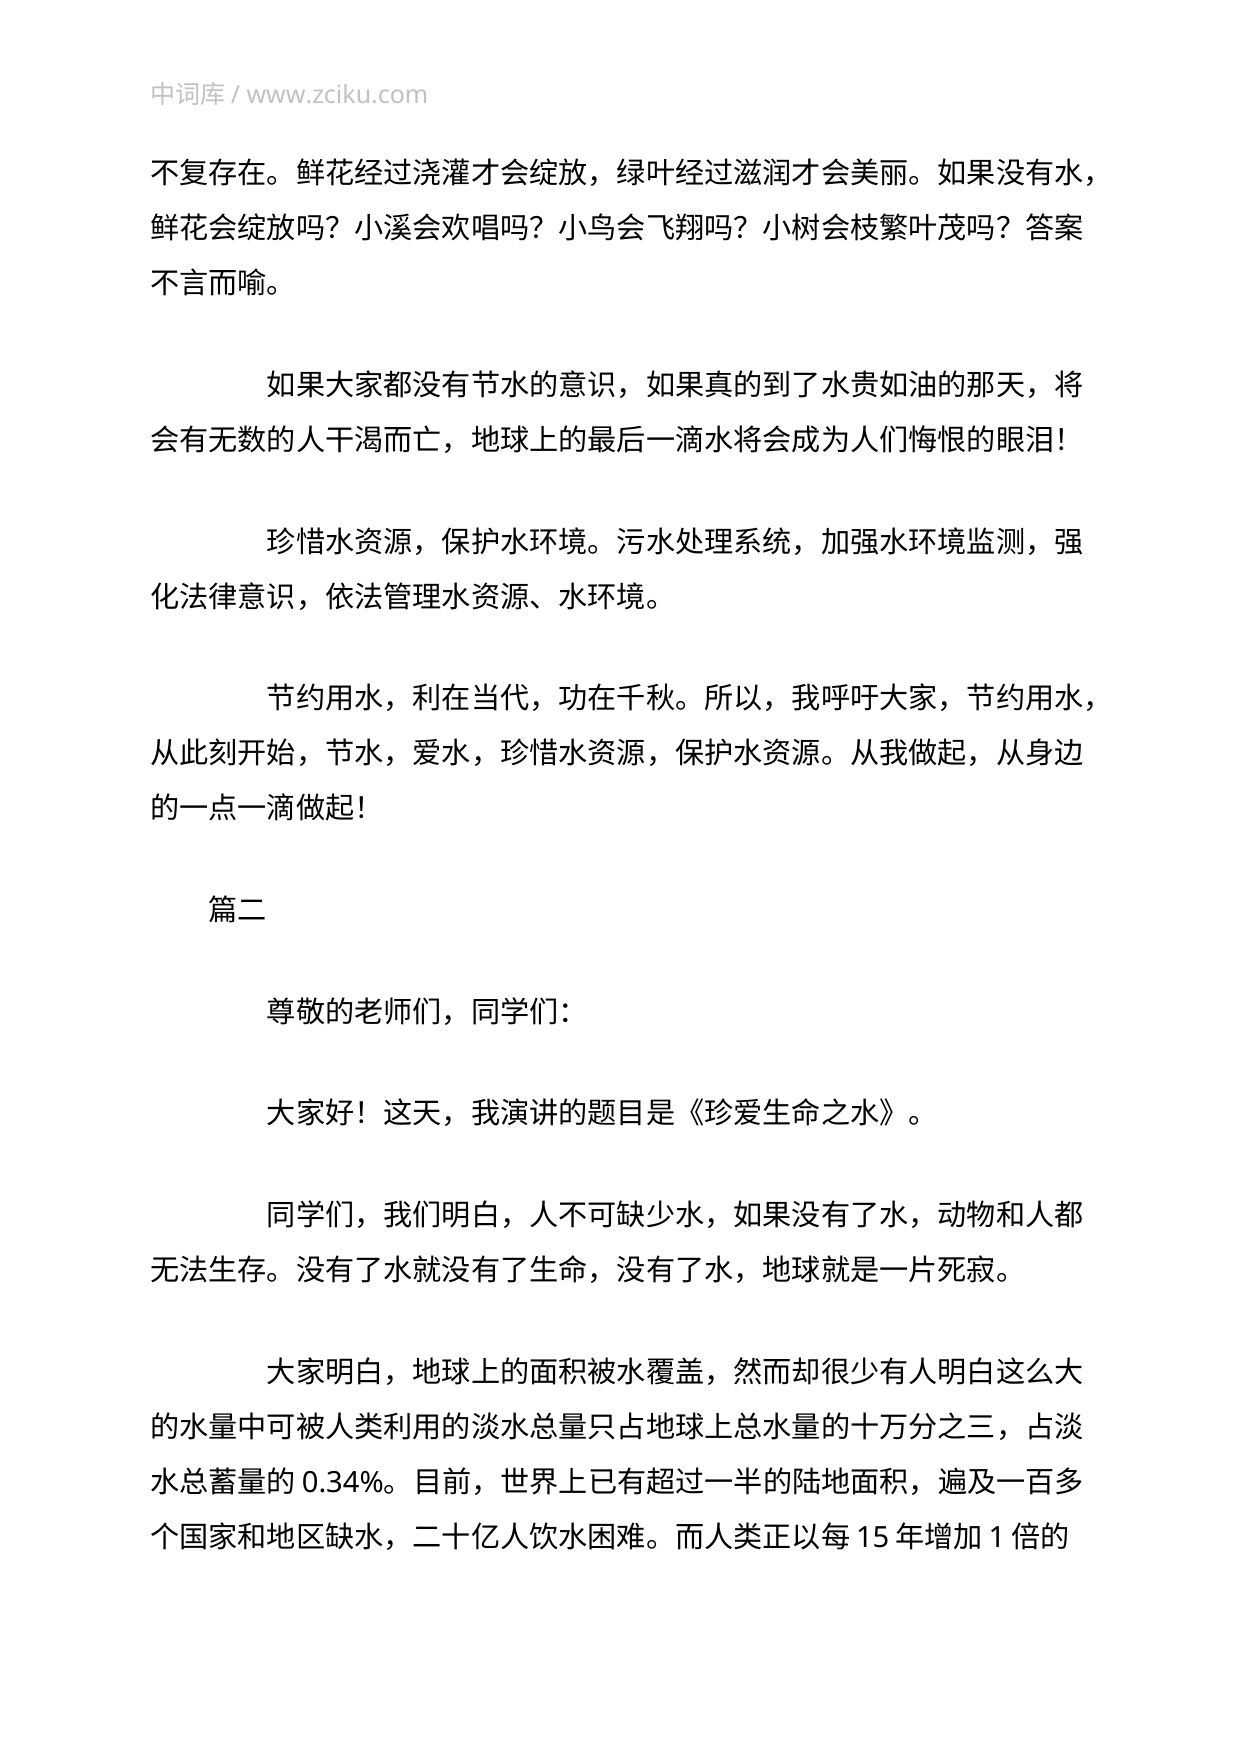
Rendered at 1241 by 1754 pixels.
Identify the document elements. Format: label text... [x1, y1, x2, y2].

text 珍惜水资源，保护水环境。污水处理系统，加强水环境监测，强化法律意识，依法管理水资源、水环境。 [150, 518, 1090, 615]
text 大家好！这天，我演讲的题目是《珍爱生命之水》。 [150, 1090, 1090, 1132]
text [150, 150, 1090, 302]
text 节约用水，利在当代，功在千秋。所以，我呼吁大家，节约用水，从此刻开始，节水，爱水，珍惜水资源，保护水资源。从我做起，从身边的一点一滴做起！ [150, 675, 1090, 827]
text 同学们，我们明白，人不可缺少水，如果没有了水，动物和人都无法生存。没有了水就没有了生命，没有了水，地球就是一片死寂。 [150, 1192, 1090, 1289]
text 尊敬的老师们，同学们： [150, 988, 1090, 1031]
text 篇二 [150, 886, 1090, 929]
text 如果大家都没有节水的意识，如果真的到了水贵如油的那天，将会有无数的人干渴而亡，地球上的最后一滴水将会成为人们悔恨的眼泪！ [150, 362, 1090, 459]
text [150, 1348, 1090, 1556]
